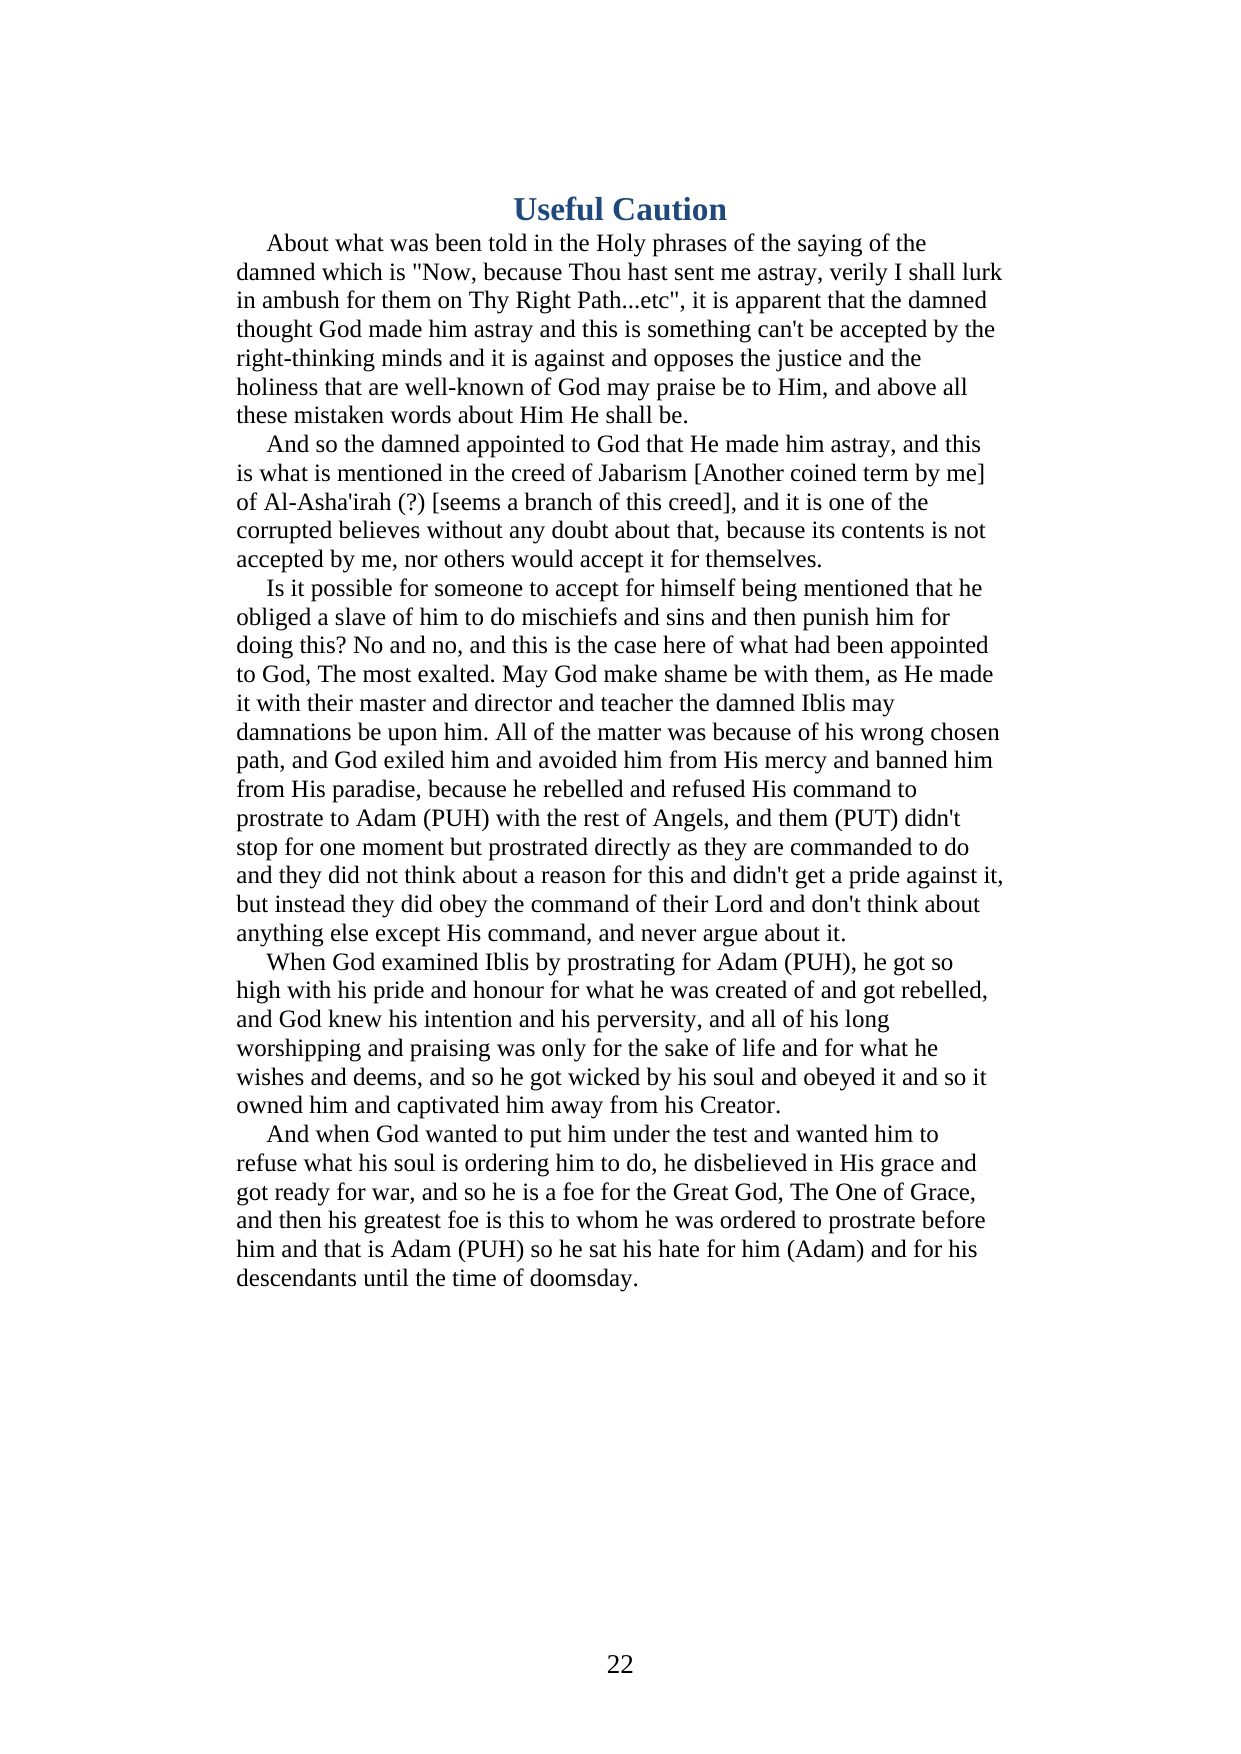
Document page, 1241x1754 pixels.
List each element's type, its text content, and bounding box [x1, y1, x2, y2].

text And so the damned appointed to God that He made him astray, and this is what is mentioned in the creed of Jabarism [Another coined term by me] of Al-Asha'irah (?) [seems a branch of this creed], and it is one of the corrupted believes without any doubt about that, because its contents is not accepted by me, nor others would accept it for themselves. [236, 429, 1004, 573]
text About what was been told in the Holy phrases of the saying of the damned which is "Now, because Thou hast sent me astray, verily I shall lurk in ambush for them on Thy Right Path...etc", it is apparent that the damned thought God made him astray and this is something can't be accepted by the right-thinking minds and it is against and opposes the justice and the holiness that are well-known of God may praise be to Him, and above all these mistaken words about Him He shall be. [236, 228, 1004, 429]
text And when God wanted to put him under the test and wanted him to refuse what his soul is ordering him to do, he disbelieved in His grace and got ready for war, and so he is a foe for the Great God, The One of Grace, and then his greatest foe is this to whom he was ordered to prostrate before him and that is Adam (PUH) so he sat his hate for him (Adam) and for his descendants until the time of doomsday. [236, 1119, 1004, 1292]
text Is it possible for someone to accept for himself being mentioned that he obliged a slave of him to do mischiefs and sins and then punish him for doing this? No and no, and this is the case here of what had been appointed to God, The most exalted. May God make shame be with them, as He made it with their master and director and teacher the damned Iblis may damnations be upon him. All of the matter was because of his wrong chosen path, and God exiled him and avoided him from His mercy and banned him from His paradise, because he rebelled and refused His command to prostrate to Adam (PUH) with the rest of Angels, and them (PUT) didn't stop for one moment but prostrated directly as they are commanded to do and they did not think about a reason for this and didn't get a pride against it, but instead they did obey the command of their Lord and don't think about anything else except His command, and never argue about it. [236, 573, 1004, 947]
subtitle Useful Caution [236, 190, 1004, 228]
text When God examined Iblis by prostrating for Adam (PUH), he got so high with his pride and honour for what he was created of and got rebelled, and God knew his intention and his perversity, and all of his long worshipping and praising was only for the sake of life and for what he wishes and deems, and so he got wicked by his soul and obeyed it and so it owned him and captivated him away from his Creator. [236, 947, 1004, 1119]
